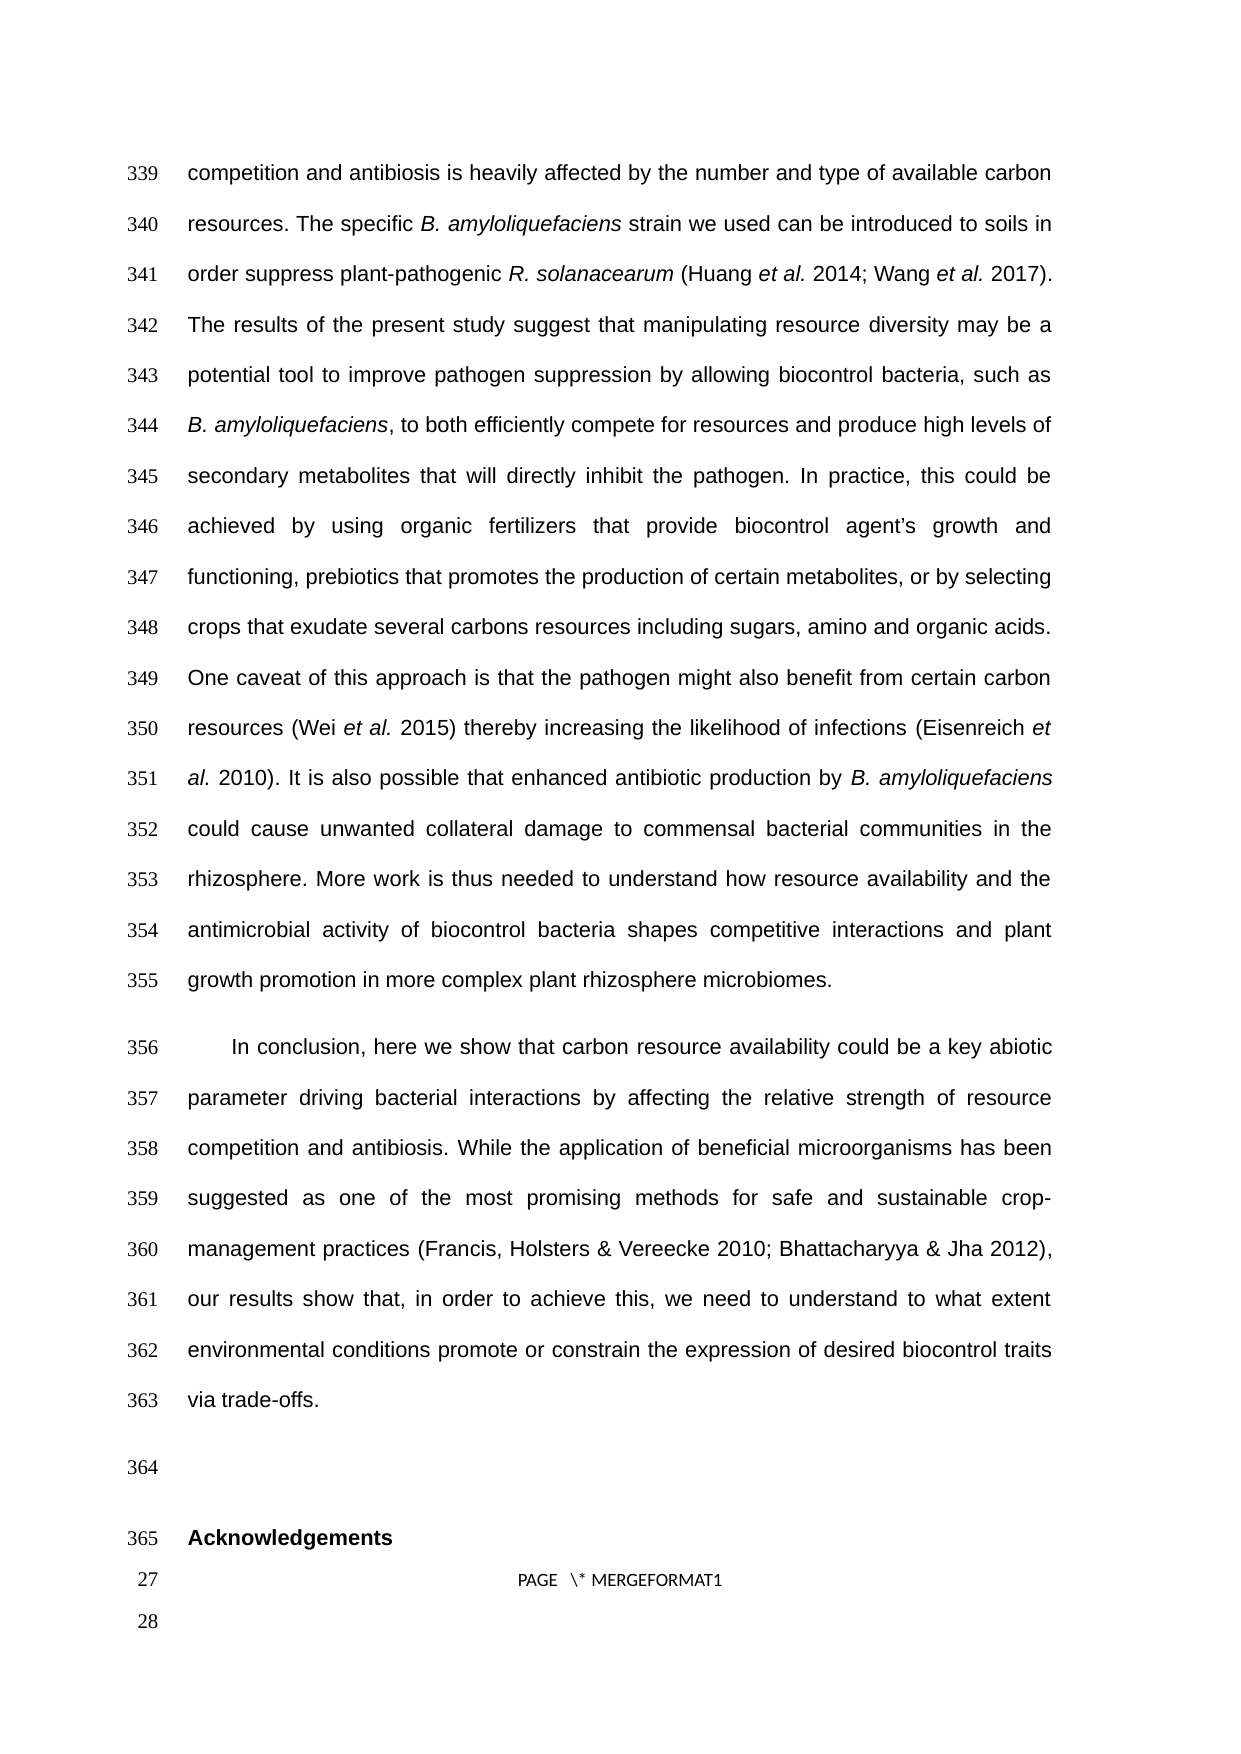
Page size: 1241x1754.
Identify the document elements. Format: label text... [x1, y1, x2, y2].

text In conclusion, here we show that carbon resource availability could be a key abiotic parameter driving bacterial interactions by affecting the relative strength of resource competition and antibiosis. While the application of beneficial microorganisms has been suggested as one of the most promising methods for safe and sustainable crop-management practices (Francis, Holsters & Vereecke 2010; Bhattacharyya & Jha 2012), our results show that, in order to achieve this, we need to understand to what extent environmental conditions promote or constrain the expression of desired biocontrol traits via trade-offs. [187, 1034, 1053, 1412]
text Acknowledgements [187, 1521, 1053, 1553]
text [187, 160, 1053, 992]
